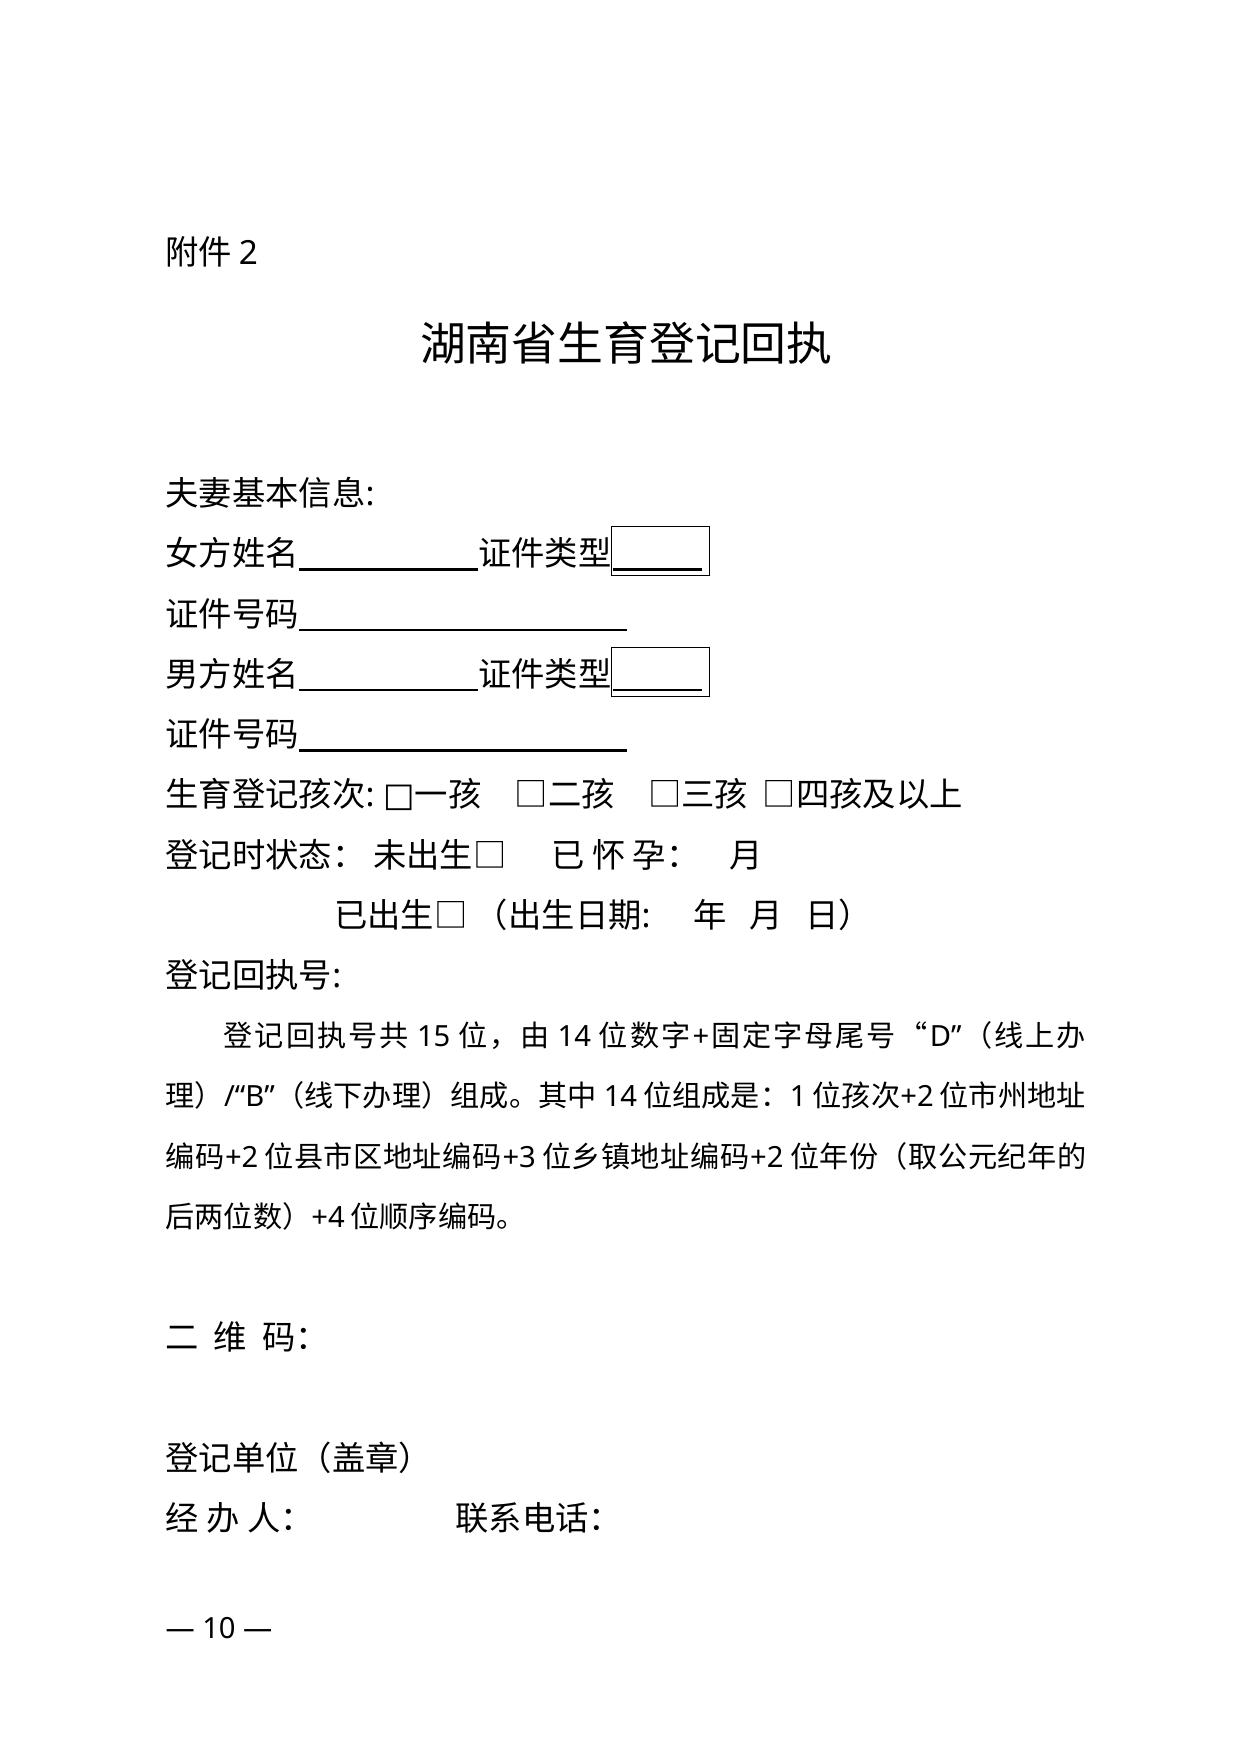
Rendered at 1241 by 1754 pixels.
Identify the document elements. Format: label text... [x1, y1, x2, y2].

text 登记单位（盖章） [165, 1426, 1087, 1486]
text 湖南省生育登记回执 [165, 280, 1087, 400]
text 证件号码 [165, 581, 1087, 642]
text 经 办 人： 联系电话： [165, 1486, 1087, 1546]
text 生育登记孩次: □一孩 □二孩 □三孩 □四孩及以上 [165, 762, 1087, 823]
text 登记回执号: [165, 943, 1087, 1003]
text 登记回执号共15位，由14位数字+固定字母尾号“D”（线上办理）/“B”（线下办理）组成。其中14位组成是：1位孩次+2位市州地址编码+2位县市区地址编码+3位乡镇地址编码+2位年份（取公元纪年的后两位数）+4位顺序编码。 [165, 1003, 1087, 1245]
text 二 维 码： [165, 1305, 1087, 1365]
text 男方姓名 证件类型 [165, 642, 1087, 702]
text 女方姓名 证件类型 [165, 521, 1087, 581]
text 附件2 [165, 219, 1087, 280]
text 已出生□ （出生日期: 年 月 日） [165, 883, 1087, 943]
text 登记时状态： 未出生□ 已 怀 孕： 月 [165, 823, 1087, 883]
text 证件号码 [165, 702, 1087, 762]
text 夫妻基本信息: [165, 461, 1087, 521]
